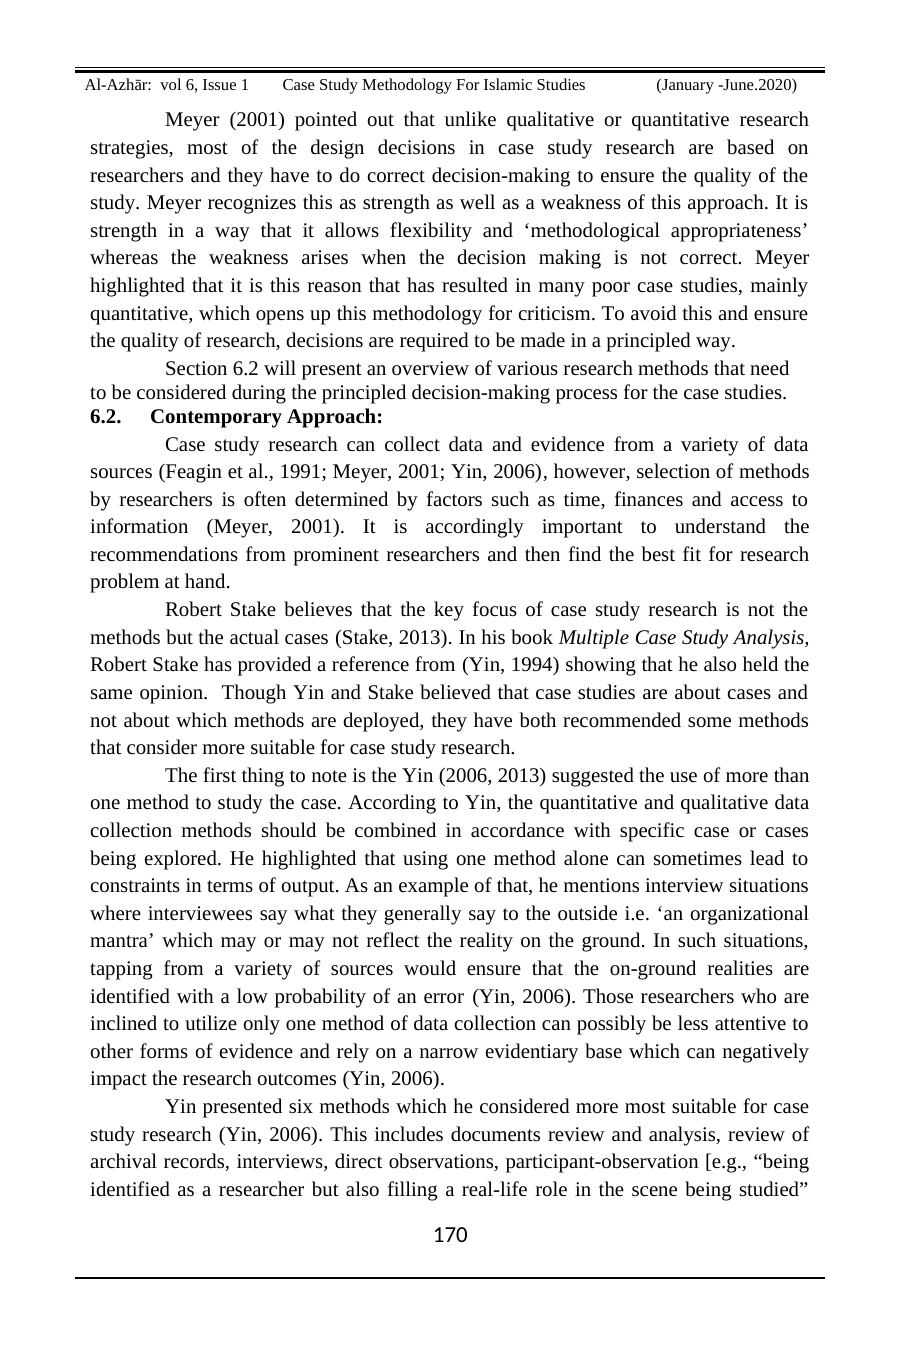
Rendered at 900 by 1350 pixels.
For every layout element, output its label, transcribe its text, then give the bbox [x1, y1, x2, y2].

text The first thing to note is the Yin (2006, 2013) suggested the use of more than one method to study the case. According to Yin, the quantitative and qualitative data collection methods should be combined in accordance with specific case or cases being explored. He highlighted that using one method alone can sometimes lead to constraints in terms of output. As an example of that, he mentions interview situations where interviewees say what they generally say to the outside i.e. ‘an organizational mantra’ which may or may not reflect the reality on the ground. In such situations, tapping from a variety of sources would ensure that the on-ground realities are identified with a low probability of an error (Yin, 2006). Those researchers who are inclined to utilize only one method of data collection can possibly be less attentive to other forms of evidence and rely on a narrow evidentiary base which can negatively impact the research outcomes (Yin, 2006). [90, 763, 810, 1090]
text Case study research can collect data and evidence from a variety of data sources (Feagin et al., 1991; Meyer, 2001; Yin, 2006), however, selection of methods by researchers is often determined by factors such as time, finances and access to information (Meyer, 2001). It is accordingly important to understand the recommendations from prominent researchers and then find the best fit for research problem at hand. [90, 431, 810, 593]
text Meyer (2001) pointed out that unlike qualitative or quantitative research strategies, most of the design decisions in case study research are based on researchers and they have to do correct decision-making to ensure the quality of the study. Meyer recognizes this as strength as well as a weakness of this approach. It is strength in a way that it allows flexibility and ‘methodological appropriateness’ whereas the weakness arises when the decision making is not correct. Meyer highlighted that it is this reason that has resulted in many poor case studies, mainly quantitative, which opens up this methodology for criticism. To avoid this and ensure the quality of research, decisions are required to be made in a principled way. [90, 107, 810, 352]
text Robert Stake believes that the key focus of case study research is not the methods but the actual cases (Stake, 2013). In his book Multiple Case Study Analysis, Robert Stake has provided a reference from (Yin, 1994) showing that he also held the same opinion. Though Yin and Stake believed that case studies are about cases and not about which methods are deployed, they have both recommended some methods that consider more suitable for case study research. [90, 597, 810, 759]
list Contemporary Approach: [90, 404, 810, 428]
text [90, 1094, 810, 1201]
text Section 6.2 will present an overview of various research methods that need to be considered during the principled decision-making process for the case studies. [90, 356, 810, 404]
